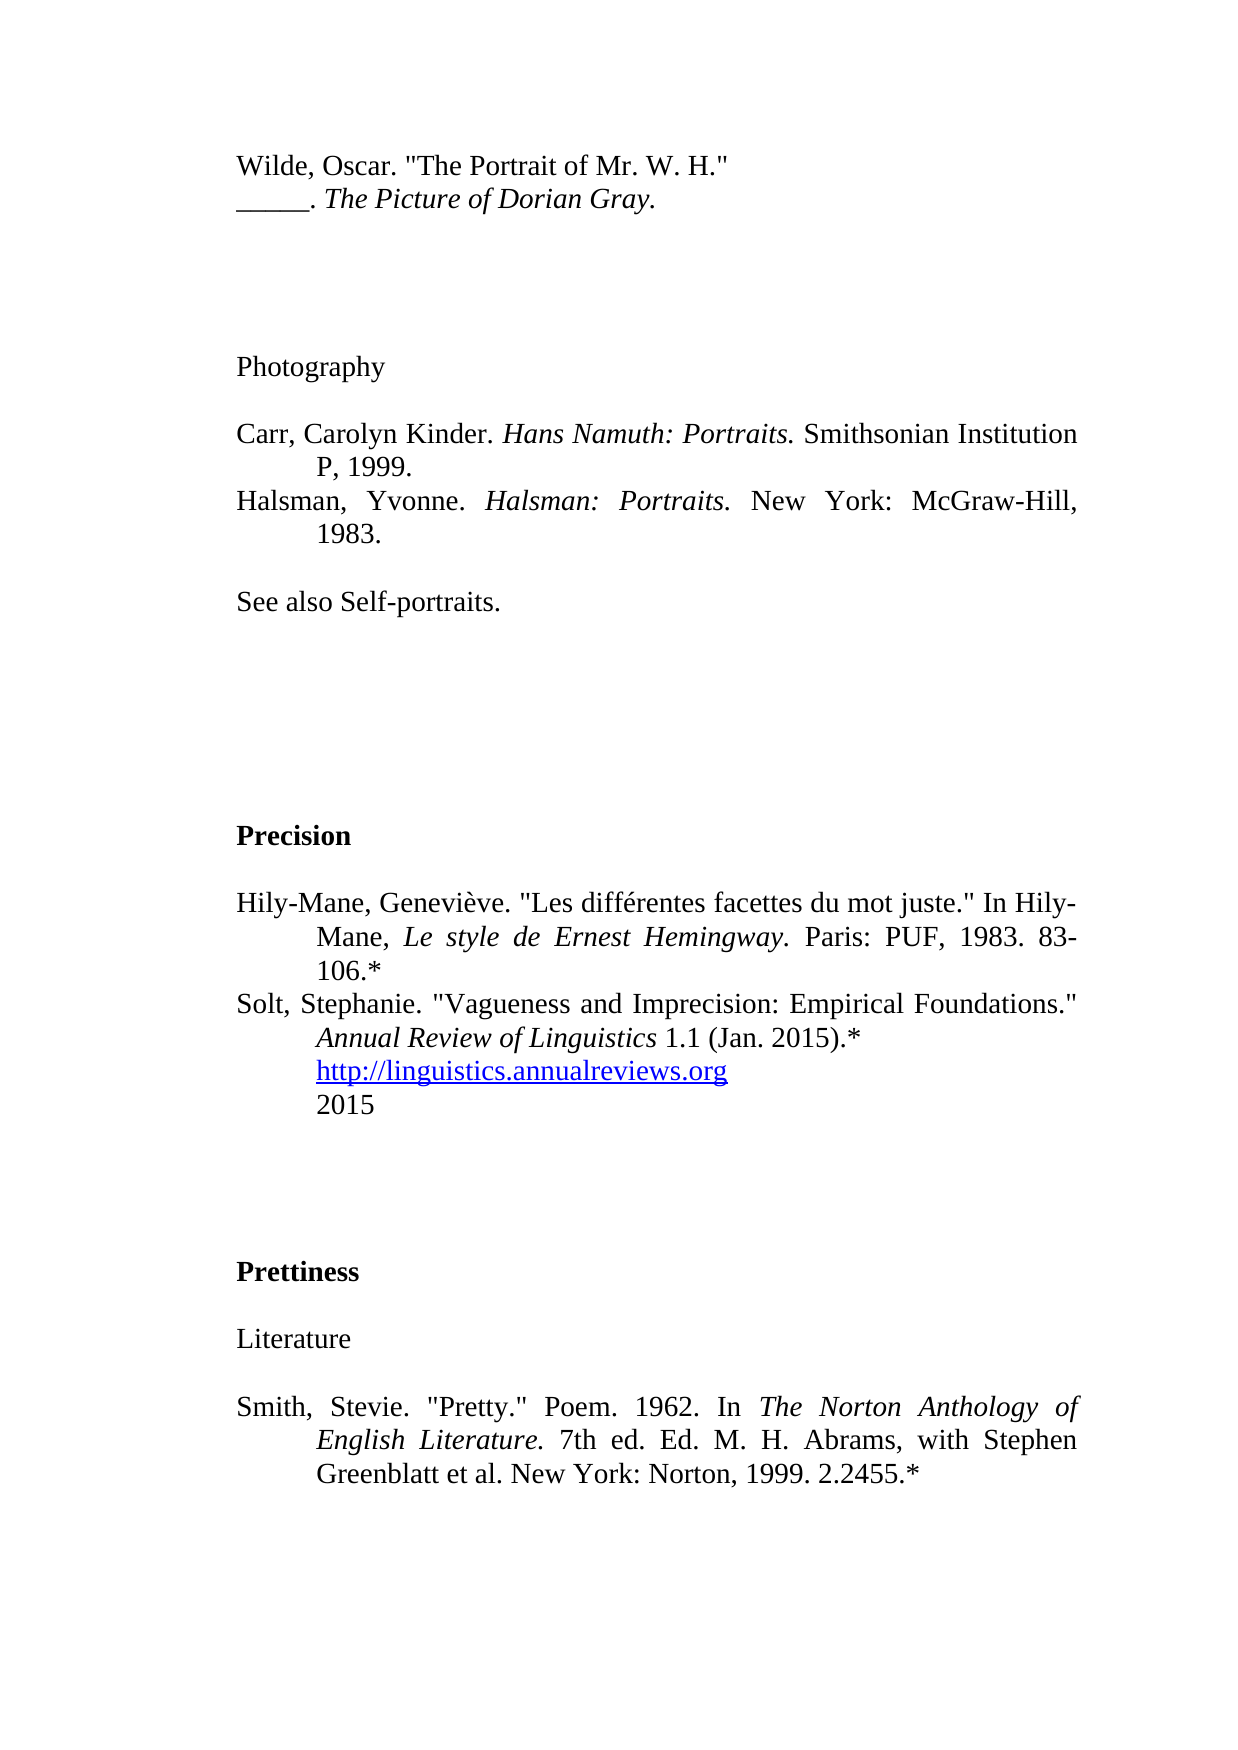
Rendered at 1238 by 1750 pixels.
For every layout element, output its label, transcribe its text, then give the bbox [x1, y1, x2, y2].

text Photography [236, 349, 1078, 382]
text Smith, Stevie. "Pretty." Poem. 1962. In The Norton Anthology of English Literature. 7th ed. Ed. M. H. Abrams, with Stephen Greenblatt et al. New York: Norton, 1999. 2.2455.* [236, 1389, 1078, 1489]
text See also Self-portraits. [236, 584, 1078, 617]
text Prettiness [236, 1254, 1078, 1288]
text Wilde, Oscar. "The Portrait of Mr. W. H." [236, 148, 1078, 181]
text http://linguistics.annualreviews.org [236, 1053, 1078, 1087]
text Literature [236, 1322, 1078, 1355]
text Halsman, Yvonne. Halsman: Portraits. New York: McGraw-Hill, 1983. [236, 483, 1078, 550]
text Precision [236, 818, 1078, 852]
text 2015 [236, 1087, 1078, 1120]
text Solt, Stephanie. "Vagueness and Imprecision: Empirical Foundations." Annual Review of Linguistics 1.1 (Jan. 2015).* [236, 986, 1078, 1053]
text _____. The Picture of Dorian Gray. [236, 181, 1078, 215]
text Carr, Carolyn Kinder. Hans Namuth: Portraits. Smithsonian Institution P, 1999. [236, 416, 1078, 483]
text Hily-Mane, Geneviève. "Les différentes facettes du mot juste." In Hily-Mane, Le style de Ernest Hemingway. Paris: PUF, 1983. 83-106.* [236, 886, 1078, 986]
